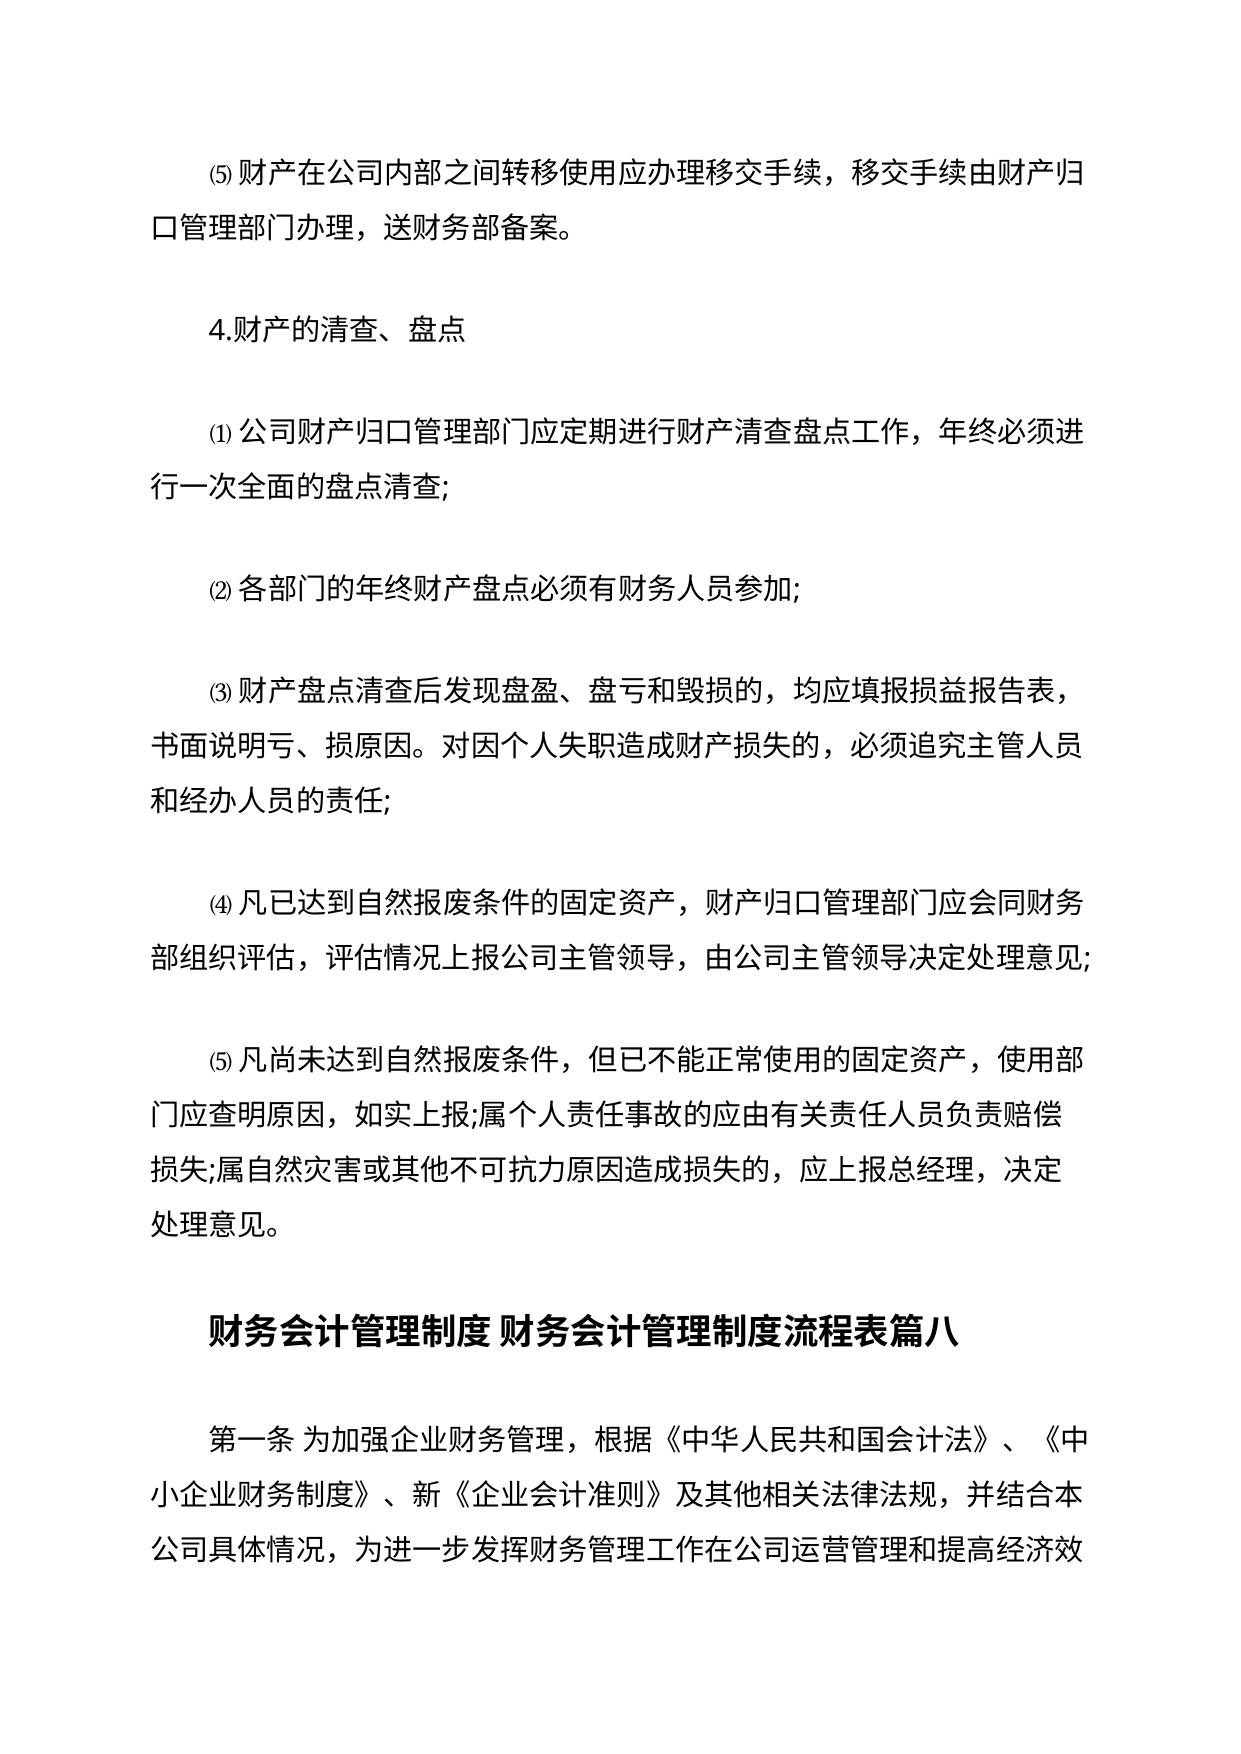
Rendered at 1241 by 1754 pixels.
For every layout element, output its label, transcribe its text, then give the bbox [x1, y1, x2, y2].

text ⑵各部门的年终财产盘点必须有财务人员参加; [150, 566, 1090, 608]
text ⑴公司财产归口管理部门应定期进行财产清查盘点工作，年终必须进行一次全面的盘点清查; [150, 409, 1090, 506]
text ⑷凡已达到自然报废条件的固定资产，财产归口管理部门应会同财务部组织评估，评估情况上报公司主管领导，由公司主管领导决定处理意见; [150, 879, 1090, 977]
text 财务会计管理制度 财务会计管理制度流程表篇八 [150, 1303, 1090, 1354]
text 4.财产的清查、盘点 [150, 307, 1090, 349]
text ⑶财产盘点清查后发现盘盈、盘亏和毁损的，均应填报损益报告表，书面说明亏、损原因。对因个人失职造成财产损失的，必须追究主管人员和经办人员的责任; [150, 668, 1090, 820]
text ⑸财产在公司内部之间转移使用应办理移交手续，移交手续由财产归口管理部门办理，送财务部备案。 [150, 150, 1090, 247]
text ⑸凡尚未达到自然报废条件，但已不能正常使用的固定资产，使用部门应查明原因，如实上报;属个人责任事故的应由有关责任人员负责赔偿损失;属自然灾害或其他不可抗力原因造成损失的，应上报总经理，决定处理意见。 [150, 1037, 1090, 1244]
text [150, 1417, 1090, 1569]
